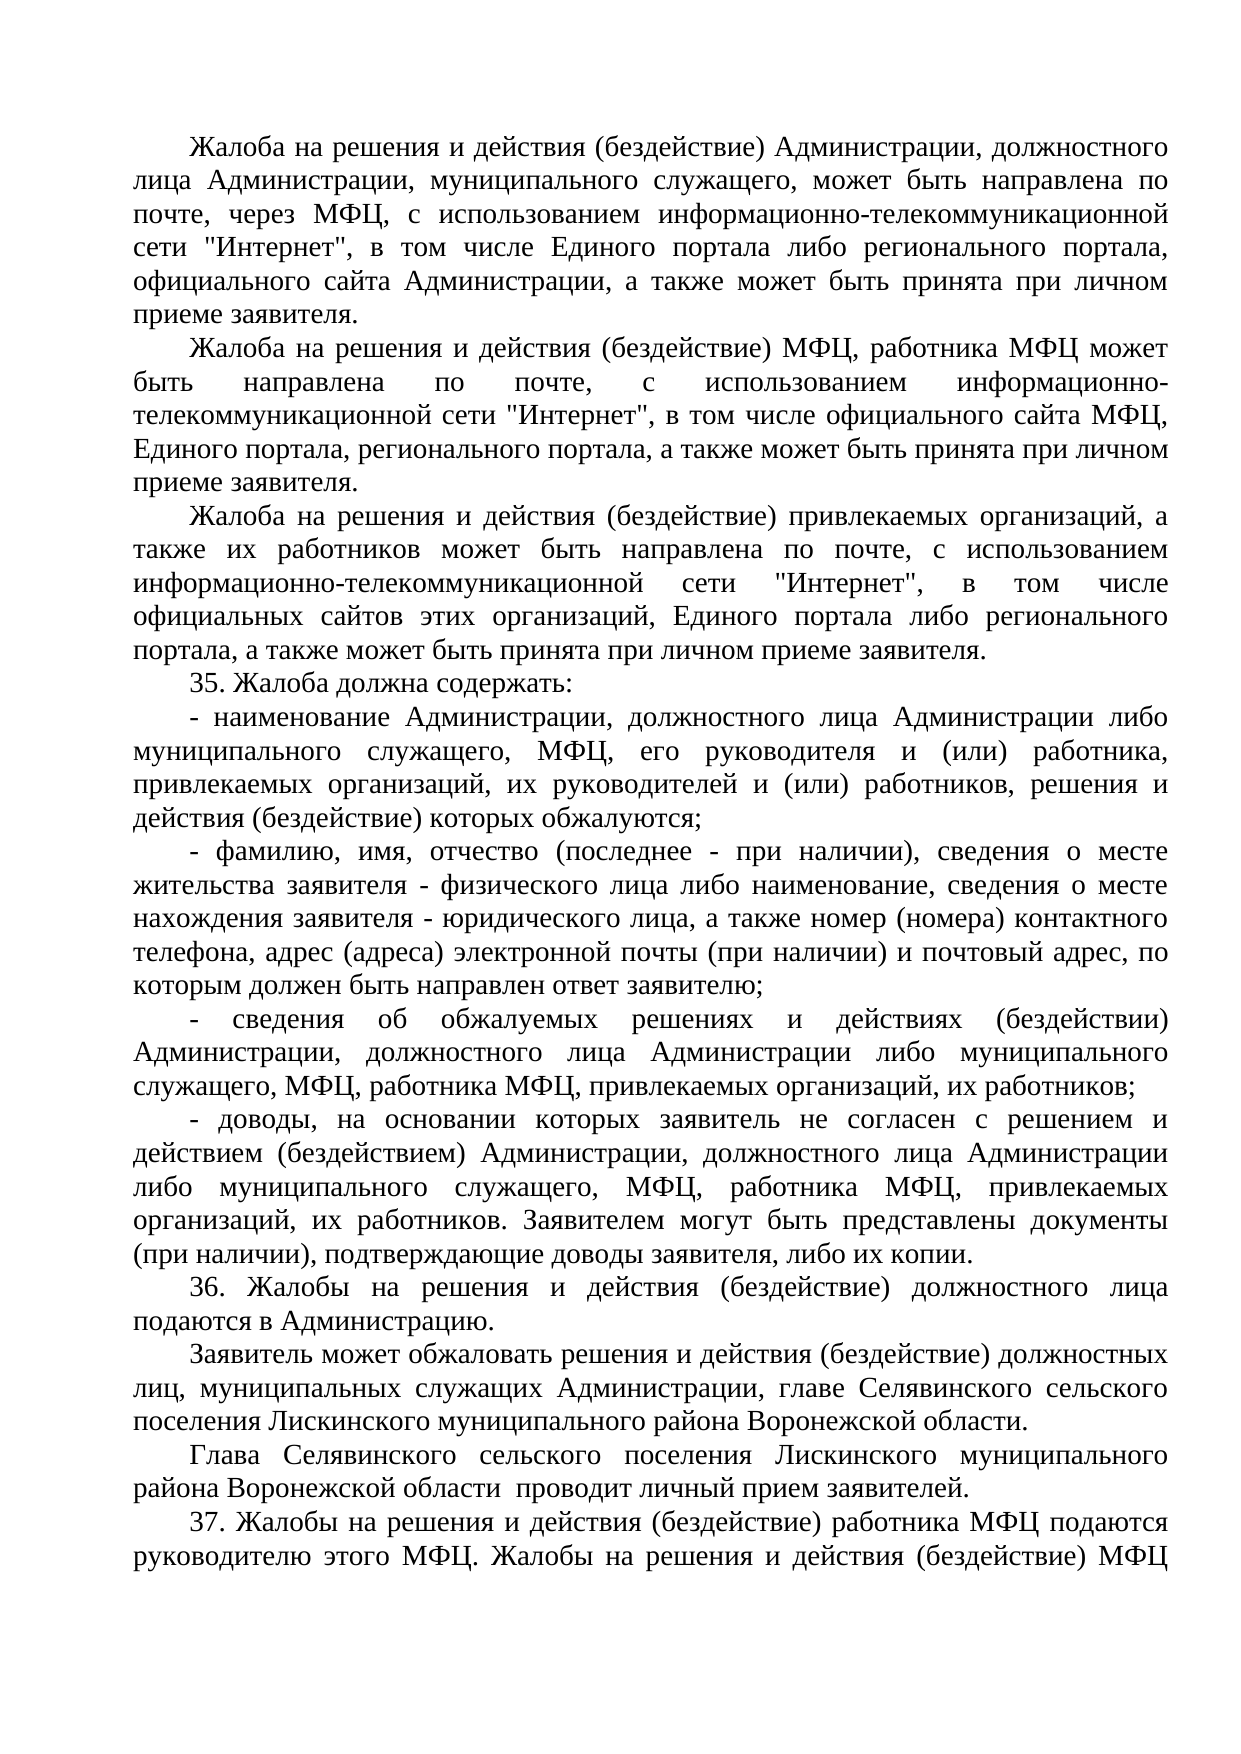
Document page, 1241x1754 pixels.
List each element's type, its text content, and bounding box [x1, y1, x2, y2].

text - сведения об обжалуемых решениях и действиях (бездействии) Администрации, должностного лица Администрации либо муниципального служащего, МФЦ, работника МФЦ, привлекаемых организаций, их работников; [133, 1001, 1169, 1102]
text 35. Жалоба должна содержать: [133, 666, 1169, 699]
text 36. Жалобы на решения и действия (бездействие) должностного лица подаются в Администрацию. [133, 1269, 1169, 1336]
text Глава Селявинского сельского поселения Лискинского муниципального района Воронежской области проводит личный прием заявителей. [133, 1437, 1169, 1504]
text Жалоба на решения и действия (бездействие) привлекаемых организаций, а также их работников может быть направлена по почте, с использованием информационно-телекоммуникационной сети "Интернет", в том числе официальных сайтов этих организаций, Единого портала либо регионального портала, а также может быть принята при личном приеме заявителя. [133, 498, 1169, 666]
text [133, 1504, 1169, 1571]
text - доводы, на основании которых заявитель не согласен с решением и действием (бездействием) Администрации, должностного лица Администрации либо муниципального служащего, МФЦ, работника МФЦ, привлекаемых организаций, их работников. Заявителем могут быть представлены документы (при наличии), подтверждающие доводы заявителя, либо их копии. [133, 1102, 1169, 1269]
text Заявитель может обжаловать решения и действия (бездействие) должностных лиц, муниципальных служащих Администрации, главе Селявинского сельского поселения Лискинского муниципального района Воронежской области. [133, 1336, 1169, 1437]
text - наименование Администрации, должностного лица Администрации либо муниципального служащего, МФЦ, его руководителя и (или) работника, привлекаемых организаций, их руководителей и (или) работников, решения и действия (бездействие) которых обжалуются; [133, 699, 1169, 833]
text Жалоба на решения и действия (бездействие) Администрации, должностного лица Администрации, муниципального служащего, может быть направлена по почте, через МФЦ, с использованием информационно-телекоммуникационной сети "Интернет", в том числе Единого портала либо регионального портала, официального сайта Администрации, а также может быть принята при личном приеме заявителя. [133, 129, 1169, 330]
text Жалоба на решения и действия (бездействие) МФЦ, работника МФЦ может быть направлена по почте, с использованием информационно-телекоммуникационной сети "Интернет", в том числе официального сайта МФЦ, Единого портала, регионального портала, а также может быть принята при личном приеме заявителя. [133, 330, 1169, 498]
text - фамилию, имя, отчество (последнее - при наличии), сведения о месте жительства заявителя - физического лица либо наименование, сведения о месте нахождения заявителя - юридического лица, а также номер (номера) контактного телефона, адрес (адреса) электронной почты (при наличии) и почтовый адрес, по которым должен быть направлен ответ заявителю; [133, 833, 1169, 1001]
